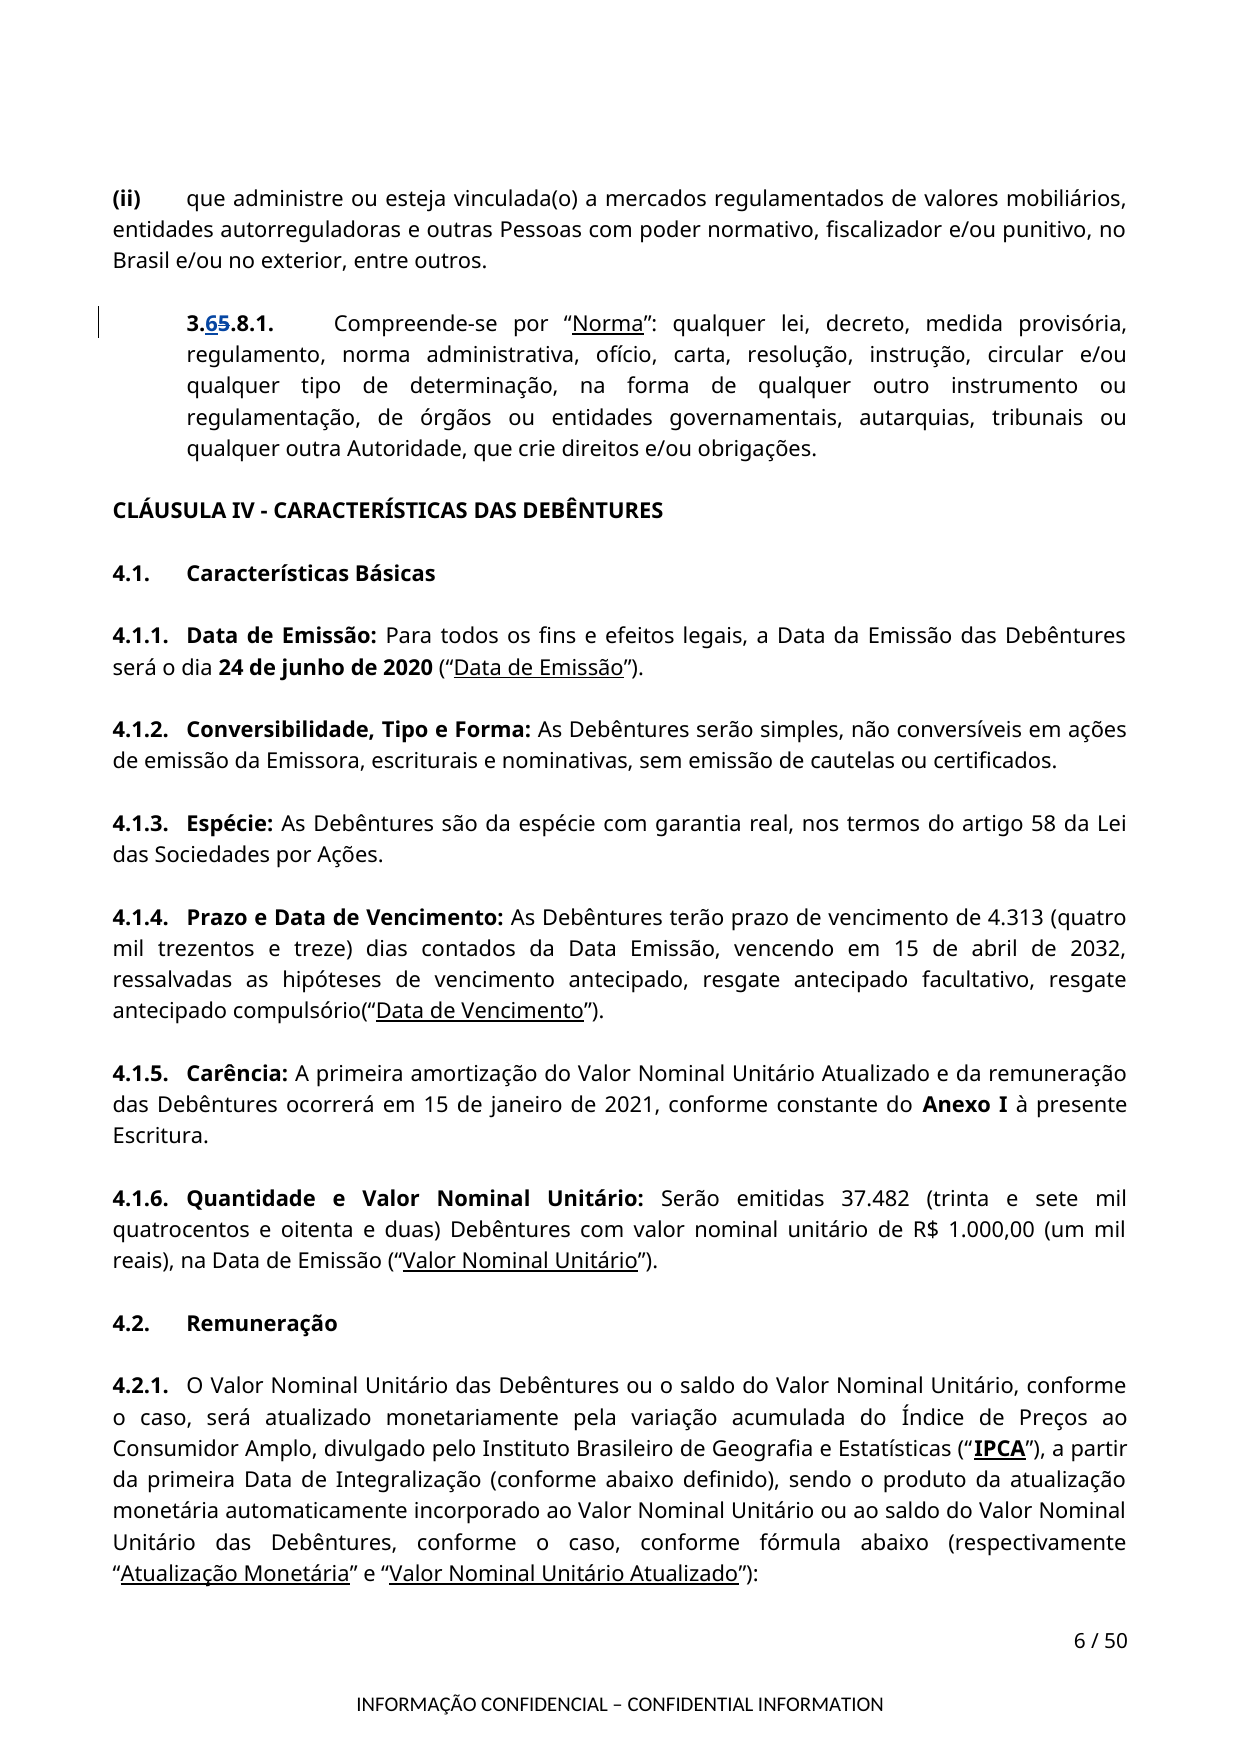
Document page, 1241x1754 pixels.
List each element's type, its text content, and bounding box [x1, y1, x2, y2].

text 4.2.1. O Valor Nominal Unitário das Debêntures ou o saldo do Valor Nominal Unitário, conforme o caso, será atualizado monetariamente pela variação acumulada do Índice de Preços ao Consumidor Amplo, divulgado pelo Instituto Brasileiro de Geografia e Estatísticas (“IPCA”), a partir da primeira Data de Integralização (conforme abaixo definido), sendo o produto da atualização monetária automaticamente incorporado ao Valor Nominal Unitário ou ao saldo do Valor Nominal Unitário das Debêntures, conforme o caso, conforme fórmula abaixo (respectivamente “Atualização Monetária” e “Valor Nominal Unitário Atualizado”): [112, 1369, 1128, 1587]
text 4.1.3. Espécie: As Debêntures são da espécie com garantia real, nos termos do artigo 58 da Lei das Sociedades por Ações. [112, 806, 1128, 869]
text 4.1.4. Prazo e Data de Vencimento: As Debêntures terão prazo de vencimento de 4.313 (quatro mil trezentos e treze) dias contados da Data Emissão, vencendo em 15 de abril de 2032, ressalvadas as hipóteses de vencimento antecipado, resgate antecipado facultativo, resgate antecipado compulsório(“Data de Vencimento”). [112, 900, 1128, 1025]
text 4.1.2. Conversibilidade, Tipo e Forma: As Debêntures serão simples, não conversíveis em ações de emissão da Emissora, escriturais e nominativas, sem emissão de cautelas ou certificados. [112, 712, 1128, 775]
text 4.1.5. Carência: A primeira amortização do Valor Nominal Unitário Atualizado e da remuneração das Debêntures ocorrerá em 15 de janeiro de 2021, conforme constante do Anexo I à presente Escritura. [112, 1056, 1128, 1150]
text 3..8.1. Compreende-se por “Norma”: qualquer lei, decreto, medida provisória, regulamento, norma administrativa, ofício, carta, resolução, instrução, circular e/ou qualquer tipo de determinação, na forma de qualquer outro instrumento ou regulamentação, de órgãos ou entidades governamentais, autarquias, tribunais ou qualquer outra Autoridade, que crie direitos e/ou obrigações. [186, 306, 1128, 462]
text 4.2. Remuneração [112, 1306, 1128, 1337]
text 4.1.6. Quantidade e Valor Nominal Unitário: Serão emitidas 37.482 (trinta e sete mil quatrocentos e oitenta e duas) Debêntures com valor nominal unitário de R$ 1.000,00 (um mil reais), na Data de Emissão (“Valor Nominal Unitário”). [112, 1181, 1128, 1275]
subtitle CLÁUSULA IV - CARACTERÍSTICAS DAS DEBÊNTURES [112, 494, 1128, 525]
text 4.1. Características Básicas [112, 556, 1128, 587]
text 4.1.1. Data de Emissão: Para todos os fins e efeitos legais, a Data da Emissão das Debêntures será o dia 24 de junho de 2020 (“Data de Emissão”). [112, 619, 1128, 681]
text (ii) que administre ou esteja vinculada(o) a mercados regulamentados de valores mobiliários, entidades autorreguladoras e outras Pessoas com poder normativo, fiscalizador e/ou punitivo, no Brasil e/ou no exterior, entre outros. [112, 181, 1128, 275]
